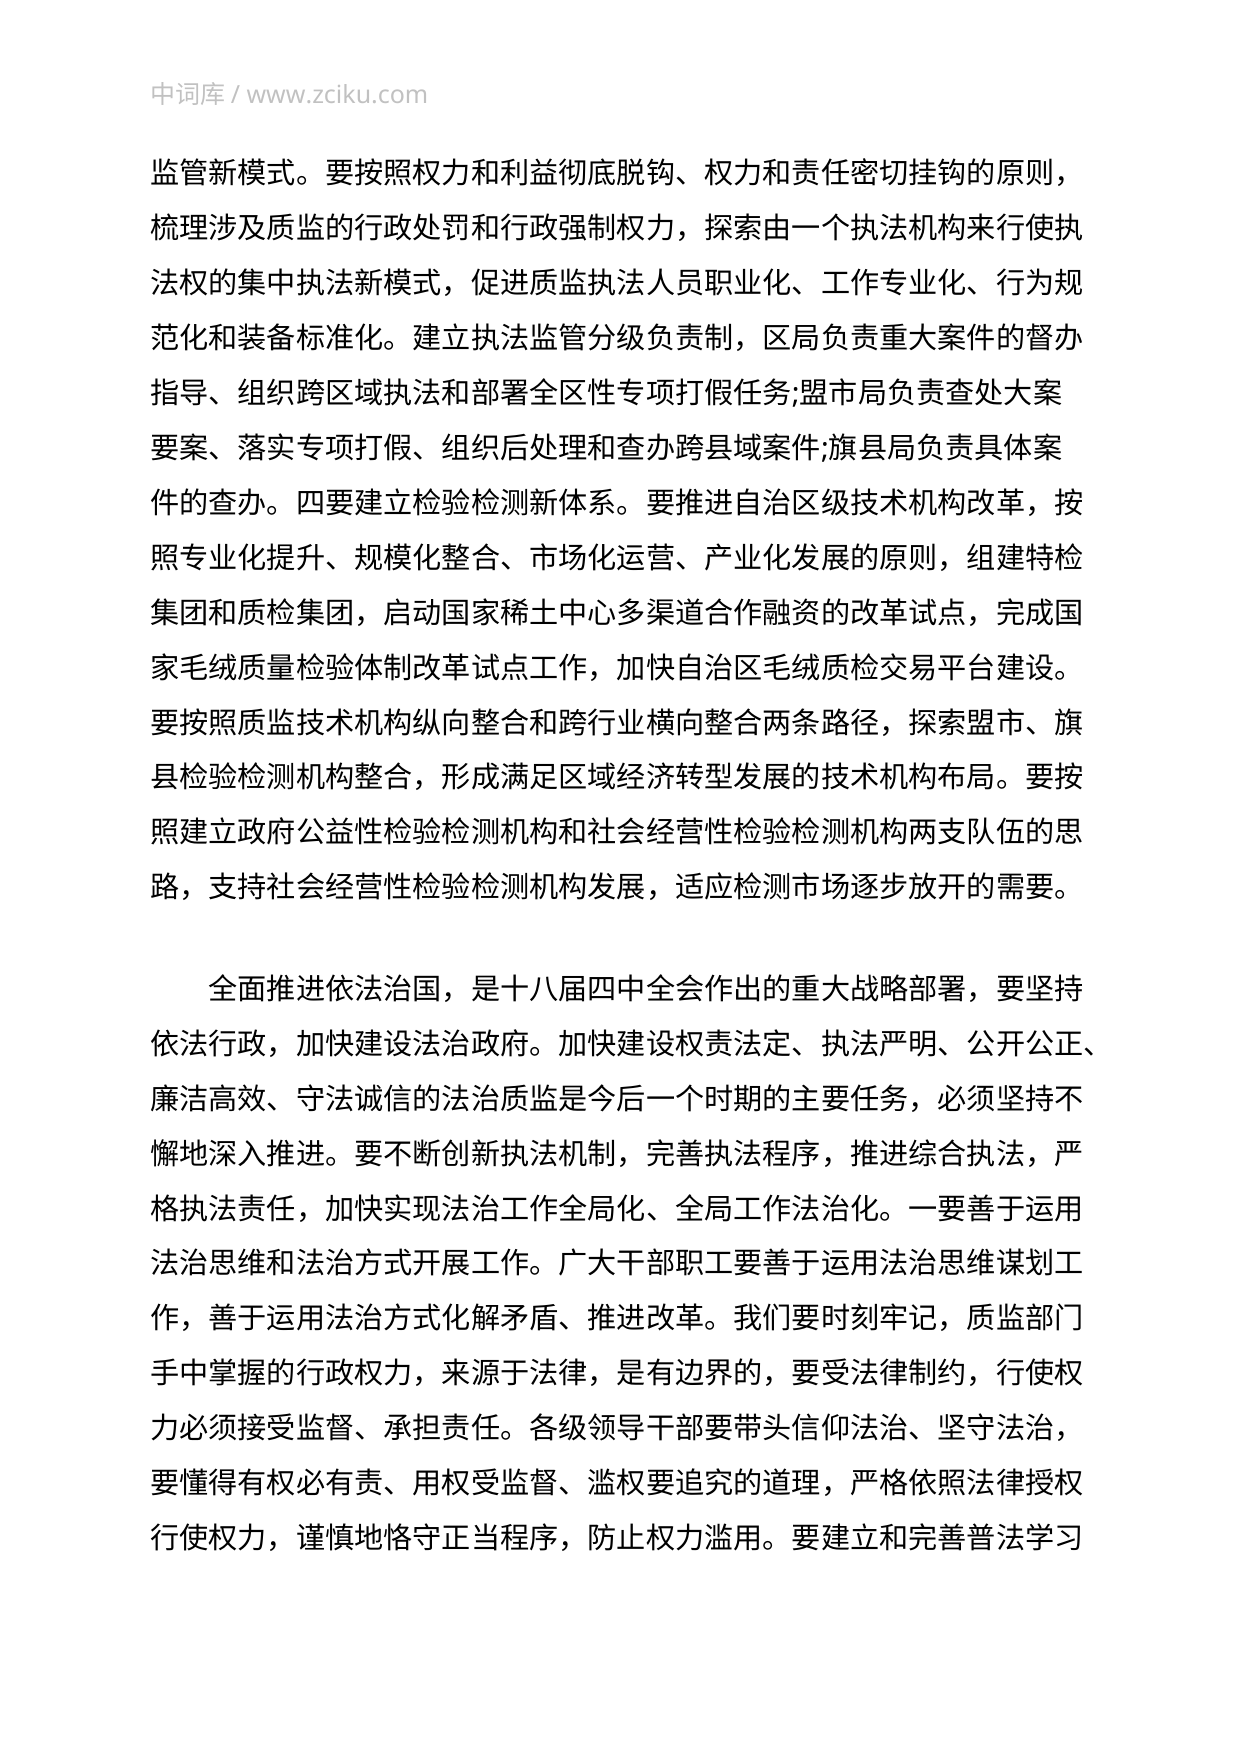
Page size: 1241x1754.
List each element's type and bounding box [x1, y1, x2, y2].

text [150, 150, 1090, 906]
text [150, 966, 1090, 1557]
